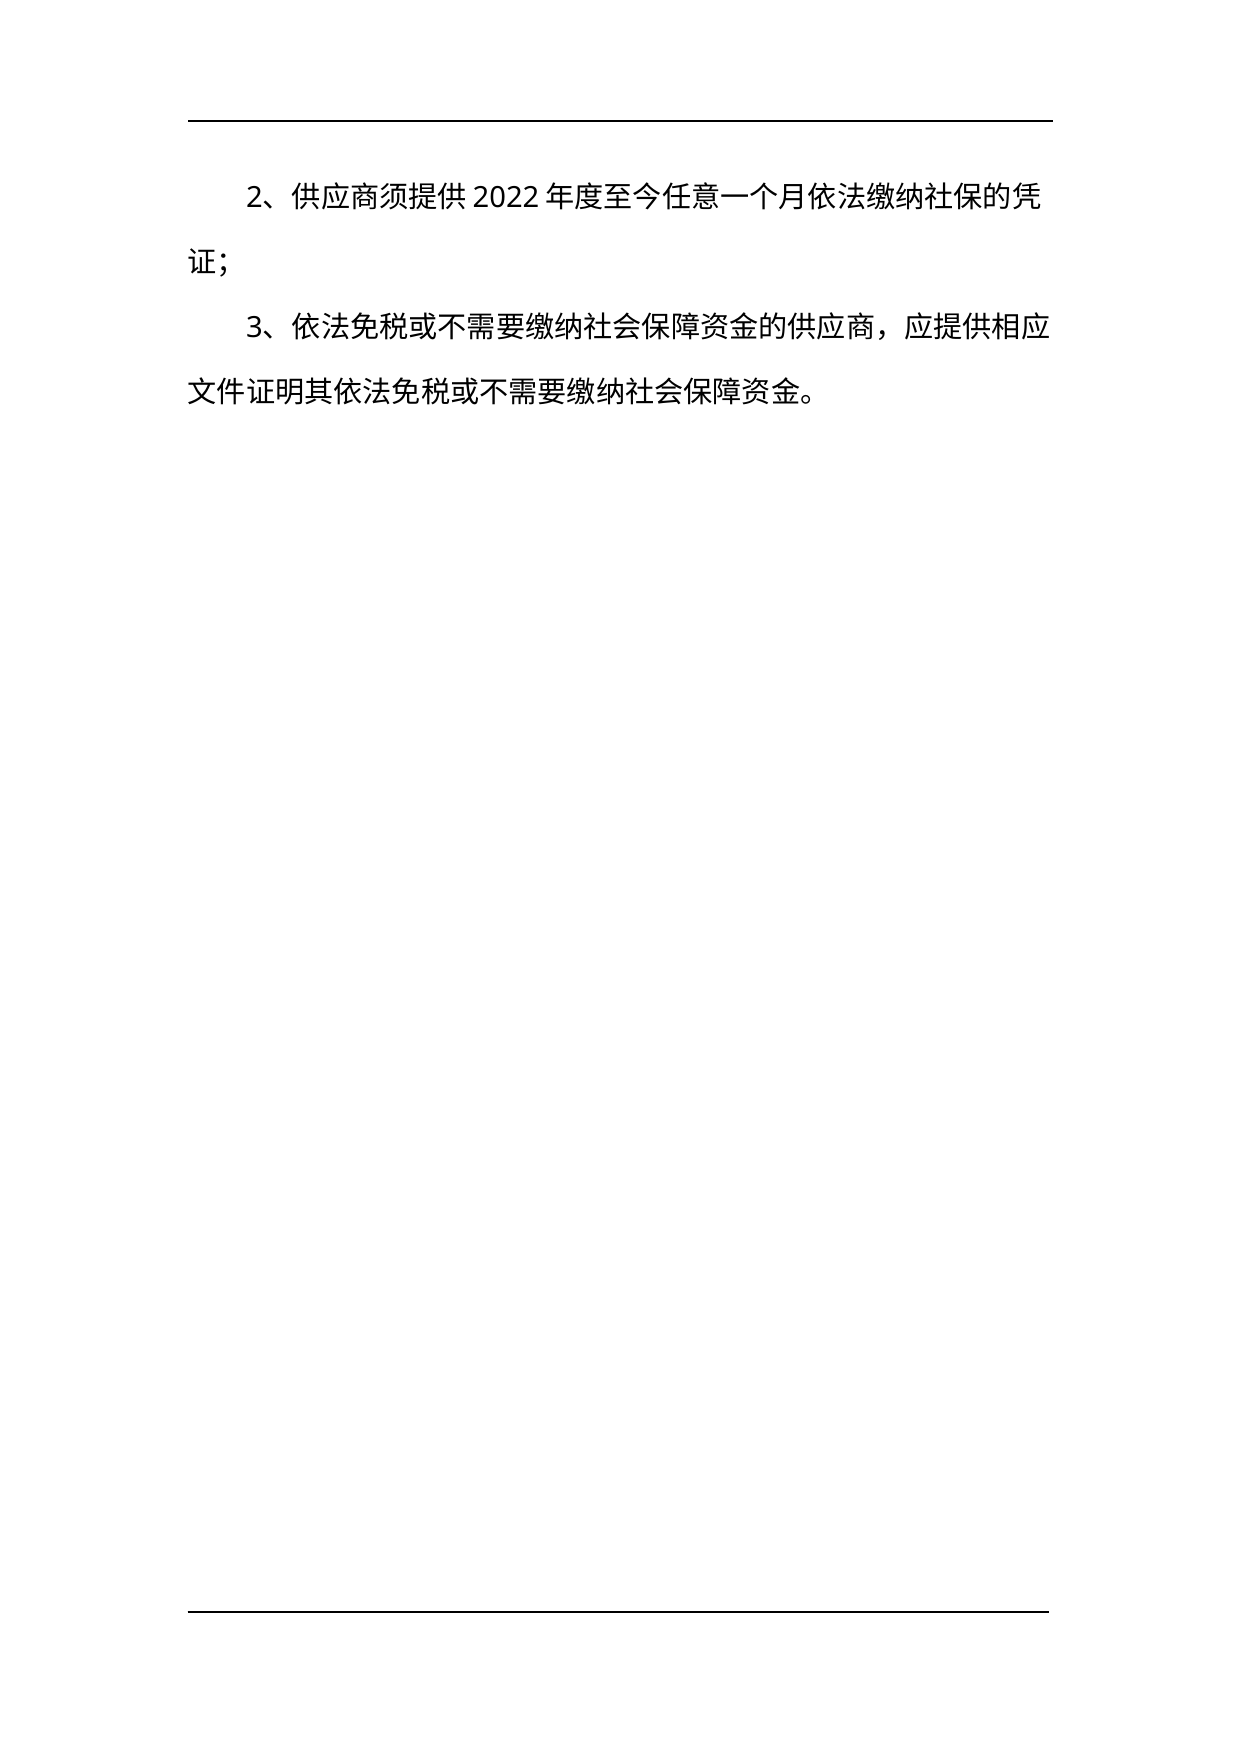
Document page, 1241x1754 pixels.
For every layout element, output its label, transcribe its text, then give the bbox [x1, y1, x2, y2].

text 3、依法免税或不需要缴纳社会保障资金的供应商，应提供相应文件证明其依法免税或不需要缴纳社会保障资金。 [187, 292, 1053, 422]
text 2、供应商须提供2022年度至今任意一个月依法缴纳社保的凭证； [187, 162, 1053, 292]
